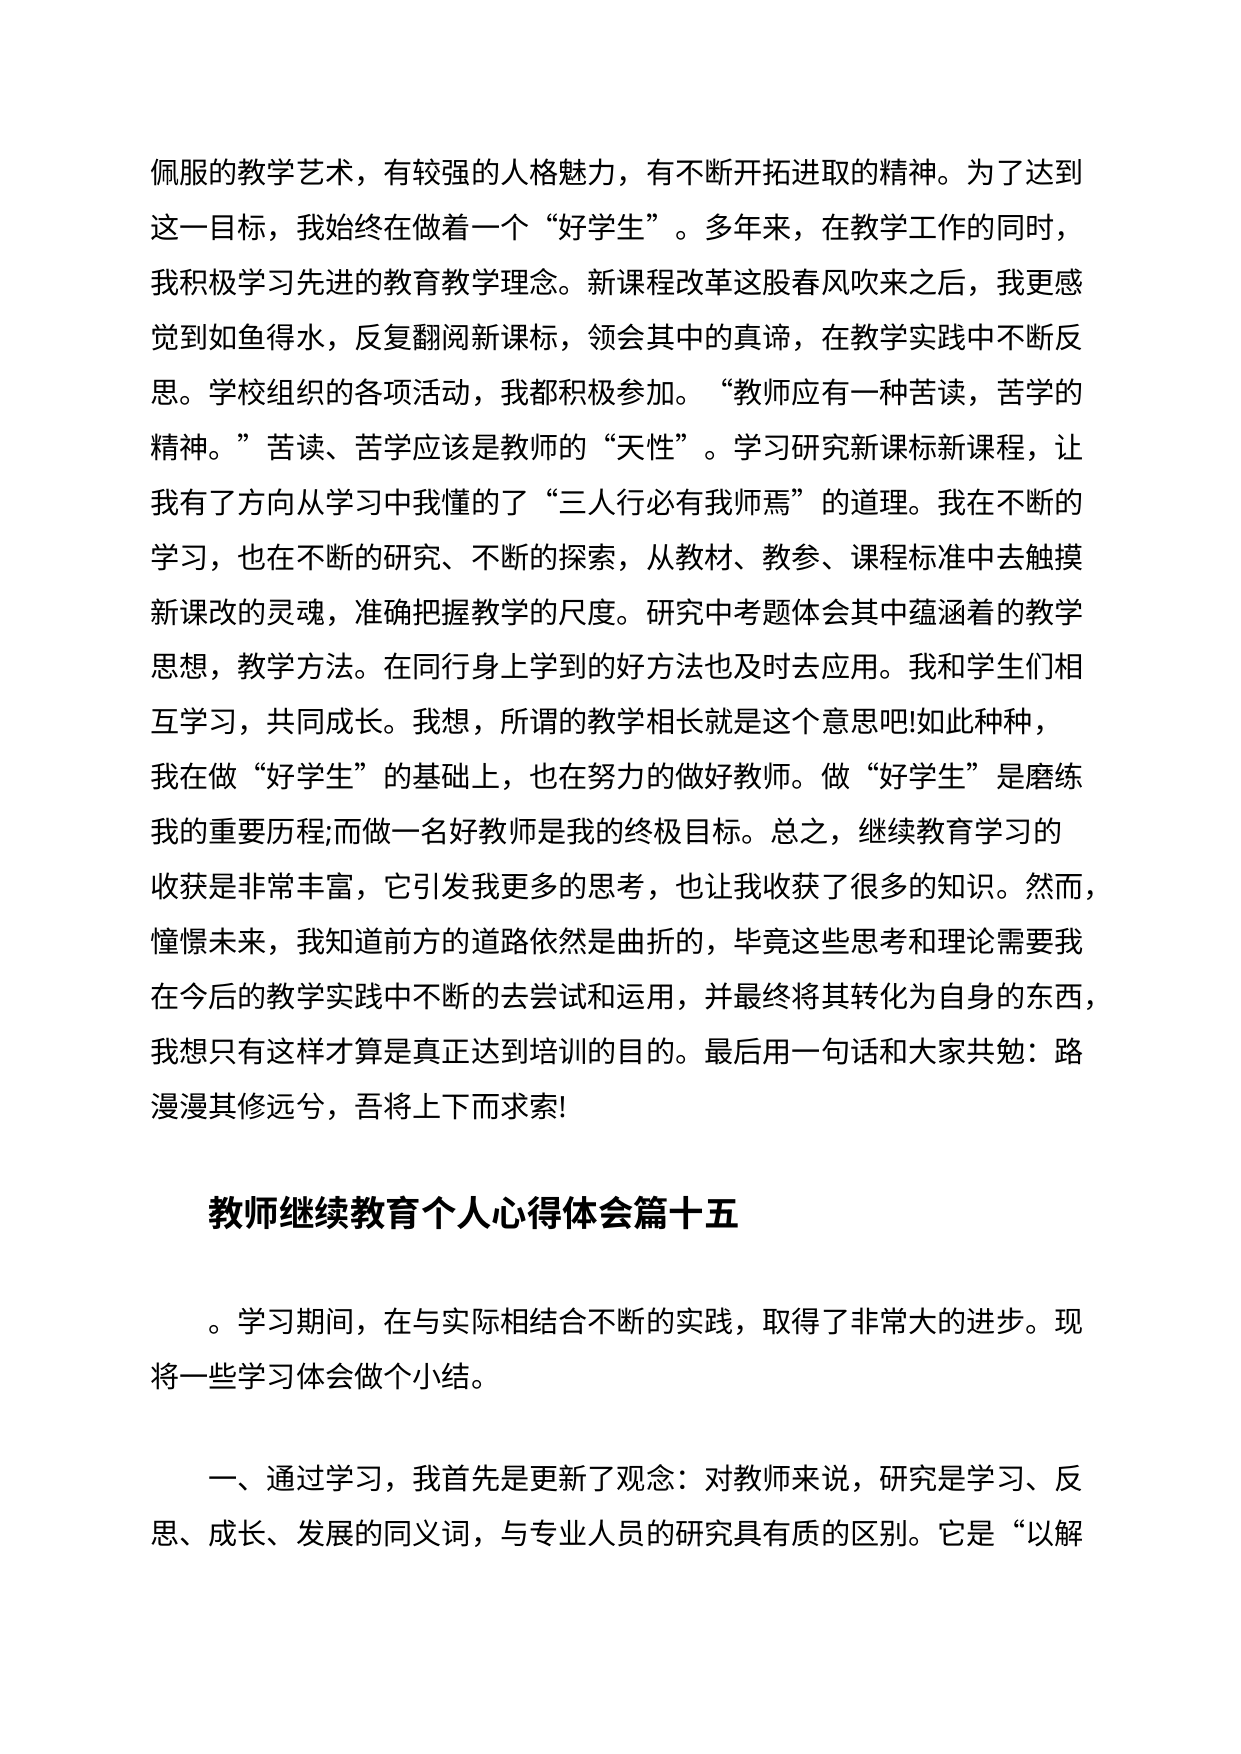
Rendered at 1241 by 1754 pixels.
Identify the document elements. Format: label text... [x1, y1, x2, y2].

text 教师继续教育个人心得体会篇十五 [150, 1185, 1090, 1237]
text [150, 150, 1090, 1126]
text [150, 1456, 1090, 1553]
text 。学习期间，在与实际相结合不断的实践，取得了非常大的进步。现将一些学习体会做个小结。 [150, 1299, 1090, 1396]
